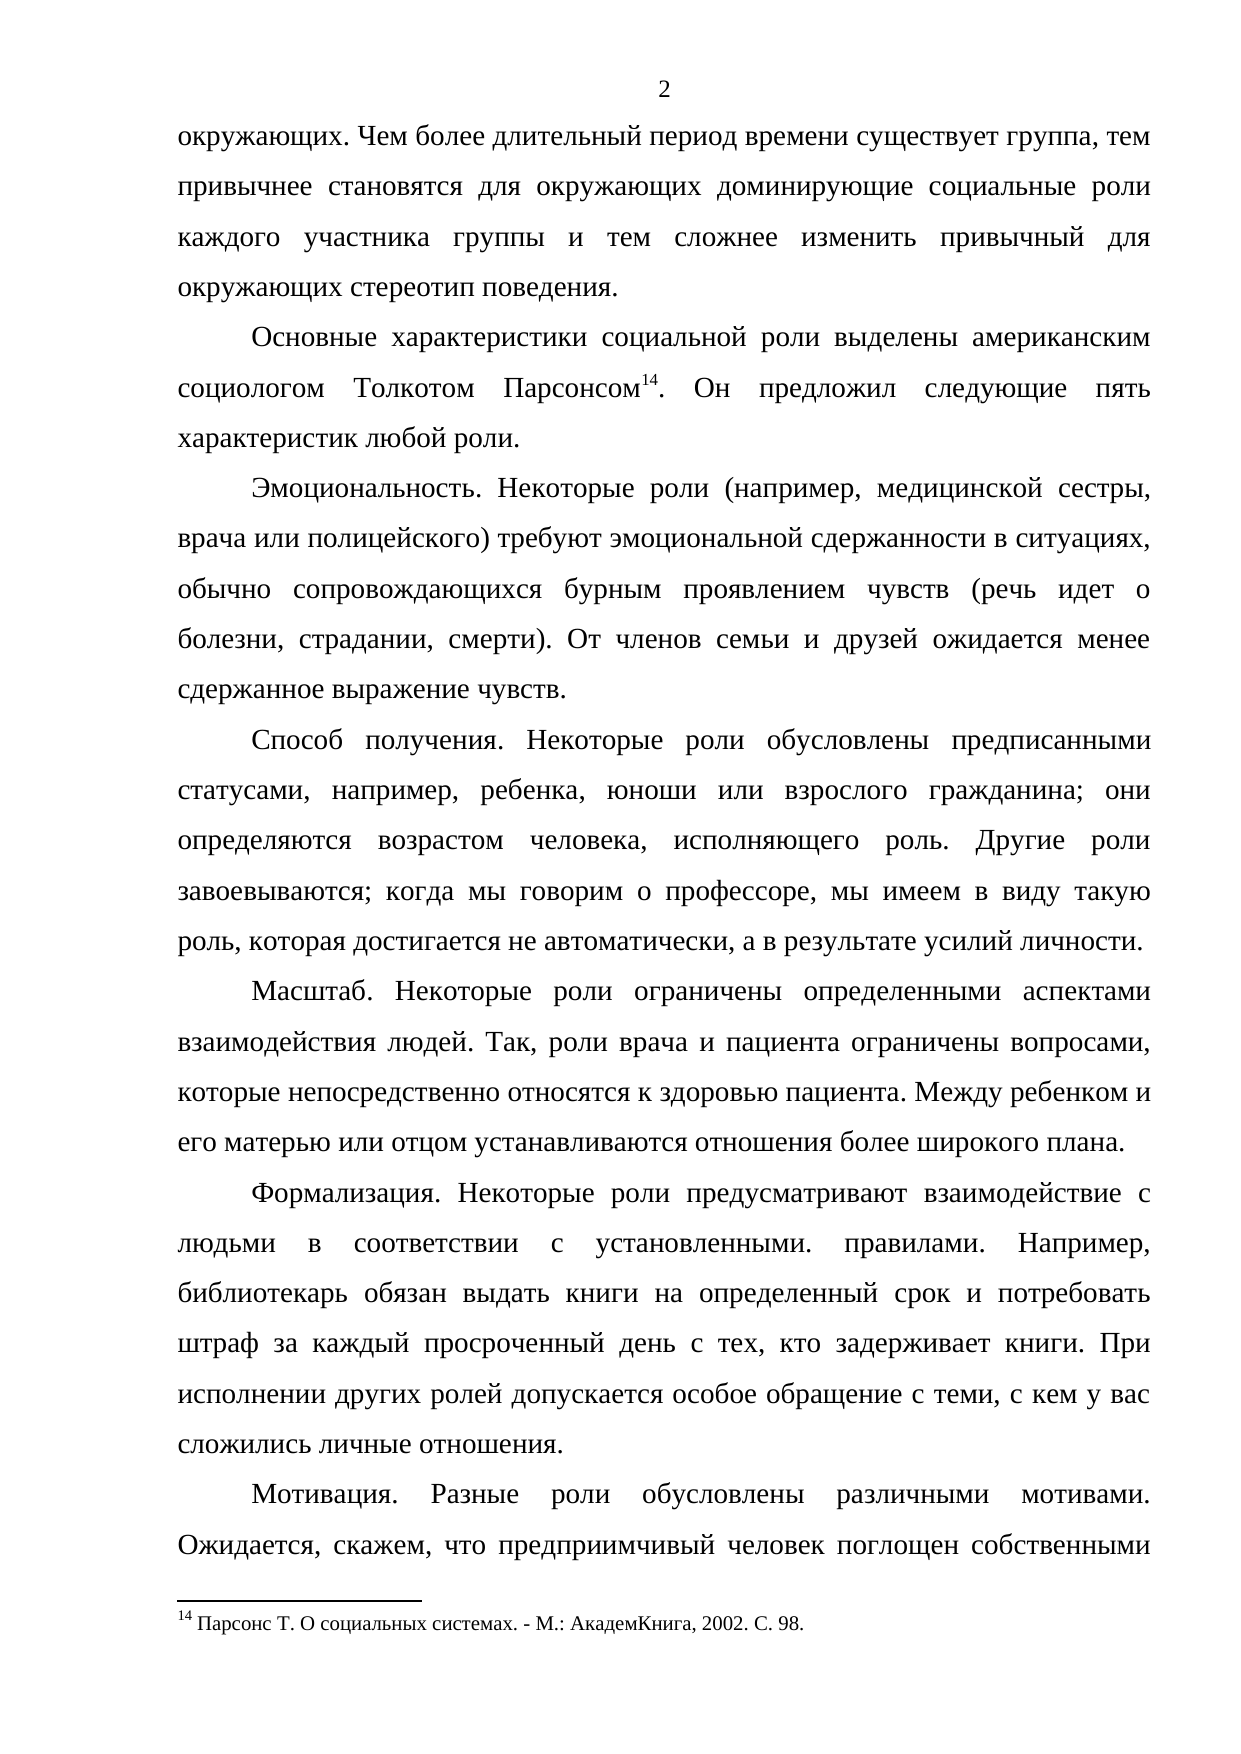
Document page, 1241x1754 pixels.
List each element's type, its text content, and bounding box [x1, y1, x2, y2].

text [177, 118, 1152, 303]
text Основные характеристики социальной роли выделены американским социологом Толкотом Парсонсом. Он предложил следующие пять характеристик любой роли. [177, 319, 1152, 453]
text Формализация. Некоторые роли предусматривают взаимодействие с людьми в соответствии с установленными. правилами. Например, библиотекарь обязан выдать книги на определенный срок и потребовать штраф за каждый просроченный день с тех, кто задерживает книги. При исполнении других ролей допускается особое обращение с теми, с кем у вас сложились личные отношения. [177, 1175, 1152, 1460]
text Эмоциональность. Некоторые роли (например, медицинской сестры, врача или полицейского) требуют эмоциональной сдержанности в ситуациях, обычно сопровождающихся бурным проявлением чувств (речь идет о болезни, страдании, смерти). От членов семьи и друзей ожидается менее сдержанное выражение чувств. [177, 470, 1152, 705]
text Масштаб. Некоторые роли ограничены определенными аспектами взаимодействия людей. Так, роли врача и пациента ограничены вопросами, которые непосредственно относятся к здоровью пациента. Между ребенком и его матерью или отцом устанавливаются отношения более широкого плана. [177, 973, 1152, 1158]
text Способ получения. Некоторые роли обусловлены предписанными статусами, например, ребенка, юноши или взрослого гражданина; они определяются возрастом человека, исполняющего роль. Другие роли завоевываются; когда мы говорим о профессоре, мы имеем в виду такую роль, которая достигается не автоматически, а в результате усилий личности. [177, 722, 1152, 957]
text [177, 1477, 1152, 1560]
